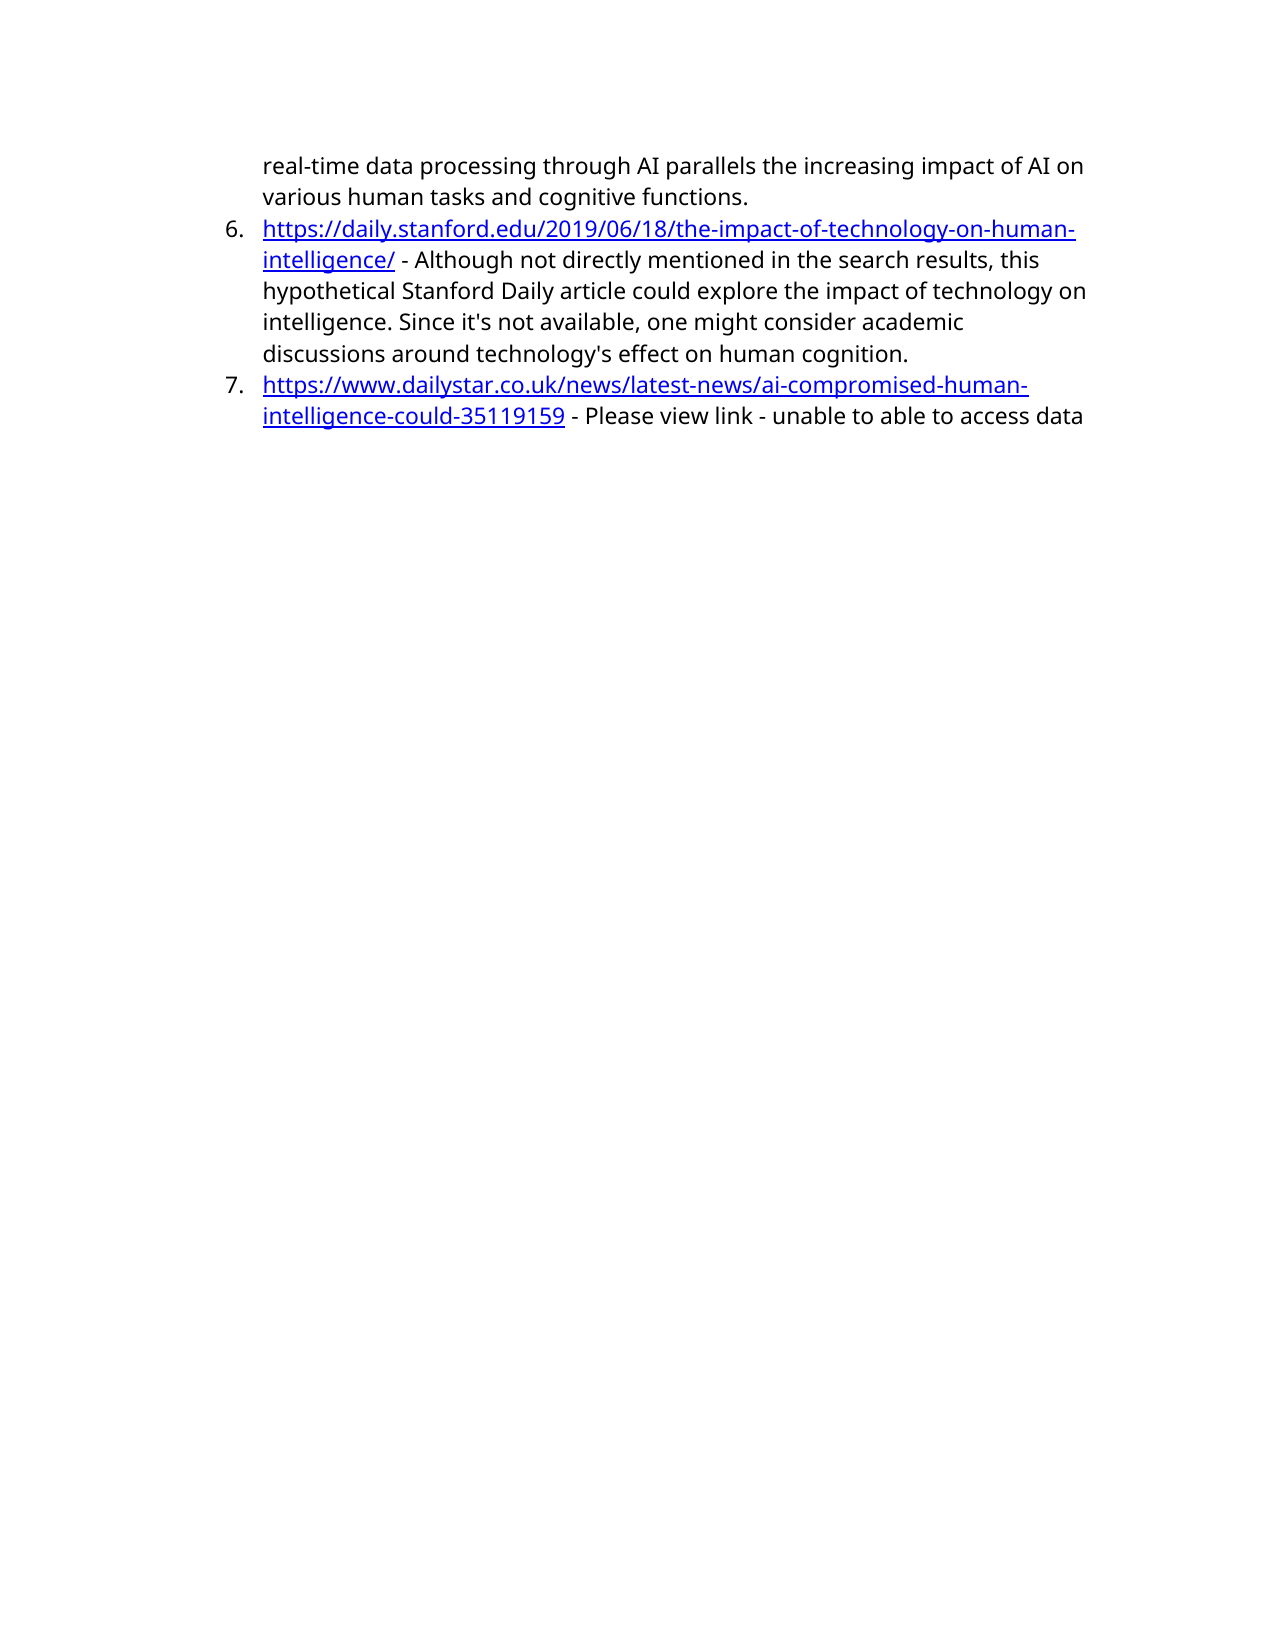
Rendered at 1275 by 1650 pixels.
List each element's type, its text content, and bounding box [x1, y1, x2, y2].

list https://daily.stanford.edu/2019/06/18/the-impact-of-technology-on-human-intelligence/ - Although not directly mentioned in the search results, this hypothetical Stanford Daily article could explore the impact of technology on intelligence. Since it's not available, one might consider academic discussions around technology's effect on human cognition. [225, 212, 1087, 369]
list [225, 150, 1087, 212]
list https://www.dailystar.co.uk/news/latest-news/ai-compromised-human-intelligence-could-35119159 - Please view link - unable to able to access data [225, 369, 1087, 431]
